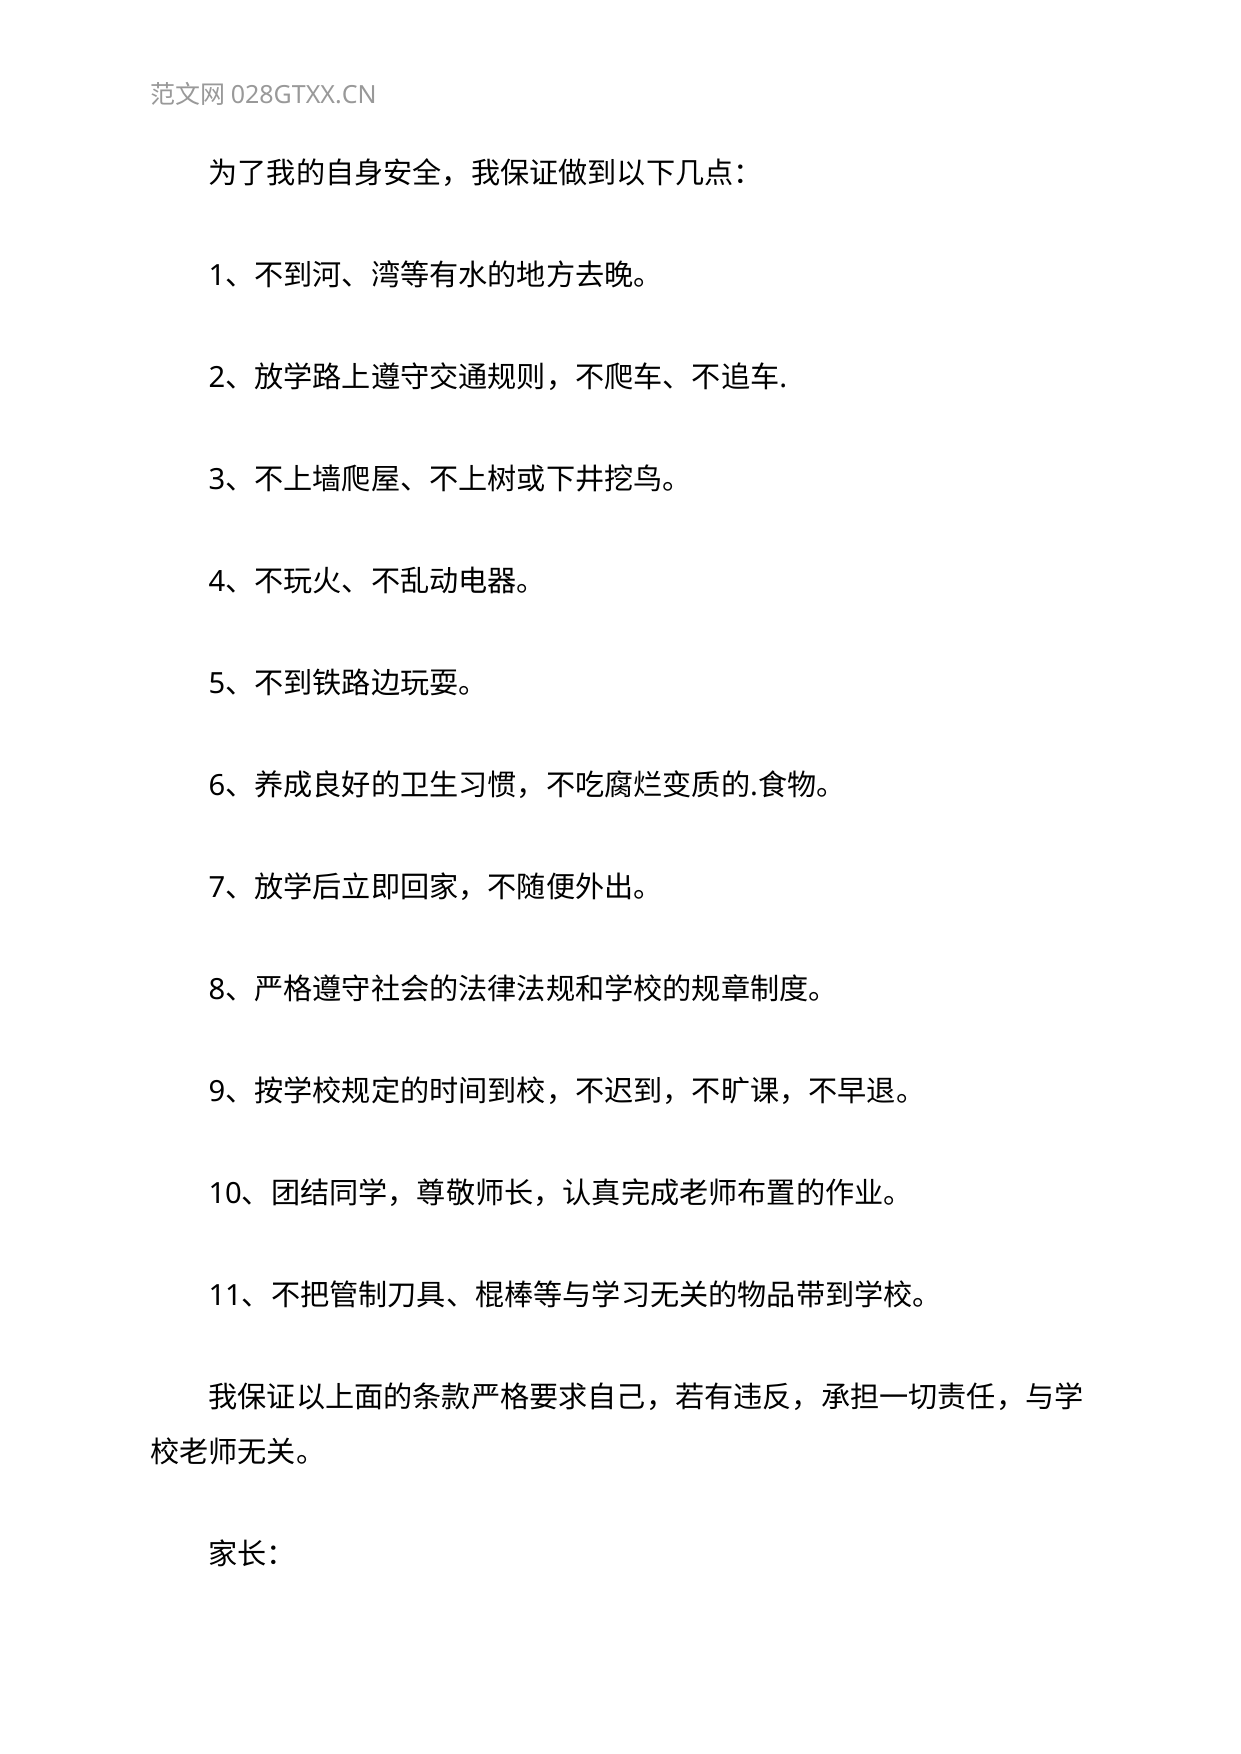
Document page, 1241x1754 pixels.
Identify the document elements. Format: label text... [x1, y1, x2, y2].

text 6、养成良好的卫生习惯，不吃腐烂变质的.食物。 [150, 762, 1090, 804]
text 7、放学后立即回家，不随便外出。 [150, 864, 1090, 906]
text 5、不到铁路边玩耍。 [150, 660, 1090, 702]
text 4、不玩火、不乱动电器。 [150, 558, 1090, 600]
text 2、放学路上遵守交通规则，不爬车、不追车. [150, 354, 1090, 396]
text 家长： [150, 1530, 1090, 1572]
text 3、不上墙爬屋、不上树或下井挖鸟。 [150, 456, 1090, 498]
text 我保证以上面的条款严格要求自己，若有违反，承担一切责任，与学校老师无关。 [150, 1373, 1090, 1471]
text 1、不到河、湾等有水的地方去晚。 [150, 252, 1090, 294]
text 9、按学校规定的时间到校，不迟到，不旷课，不早退。 [150, 1068, 1090, 1110]
text 11、不把管制刀具、棍棒等与学习无关的物品带到学校。 [150, 1272, 1090, 1314]
text 10、团结同学，尊敬师长，认真完成老师布置的作业。 [150, 1169, 1090, 1212]
text 8、严格遵守社会的法律法规和学校的规章制度。 [150, 966, 1090, 1008]
text 为了我的自身安全，我保证做到以下几点： [150, 150, 1090, 192]
